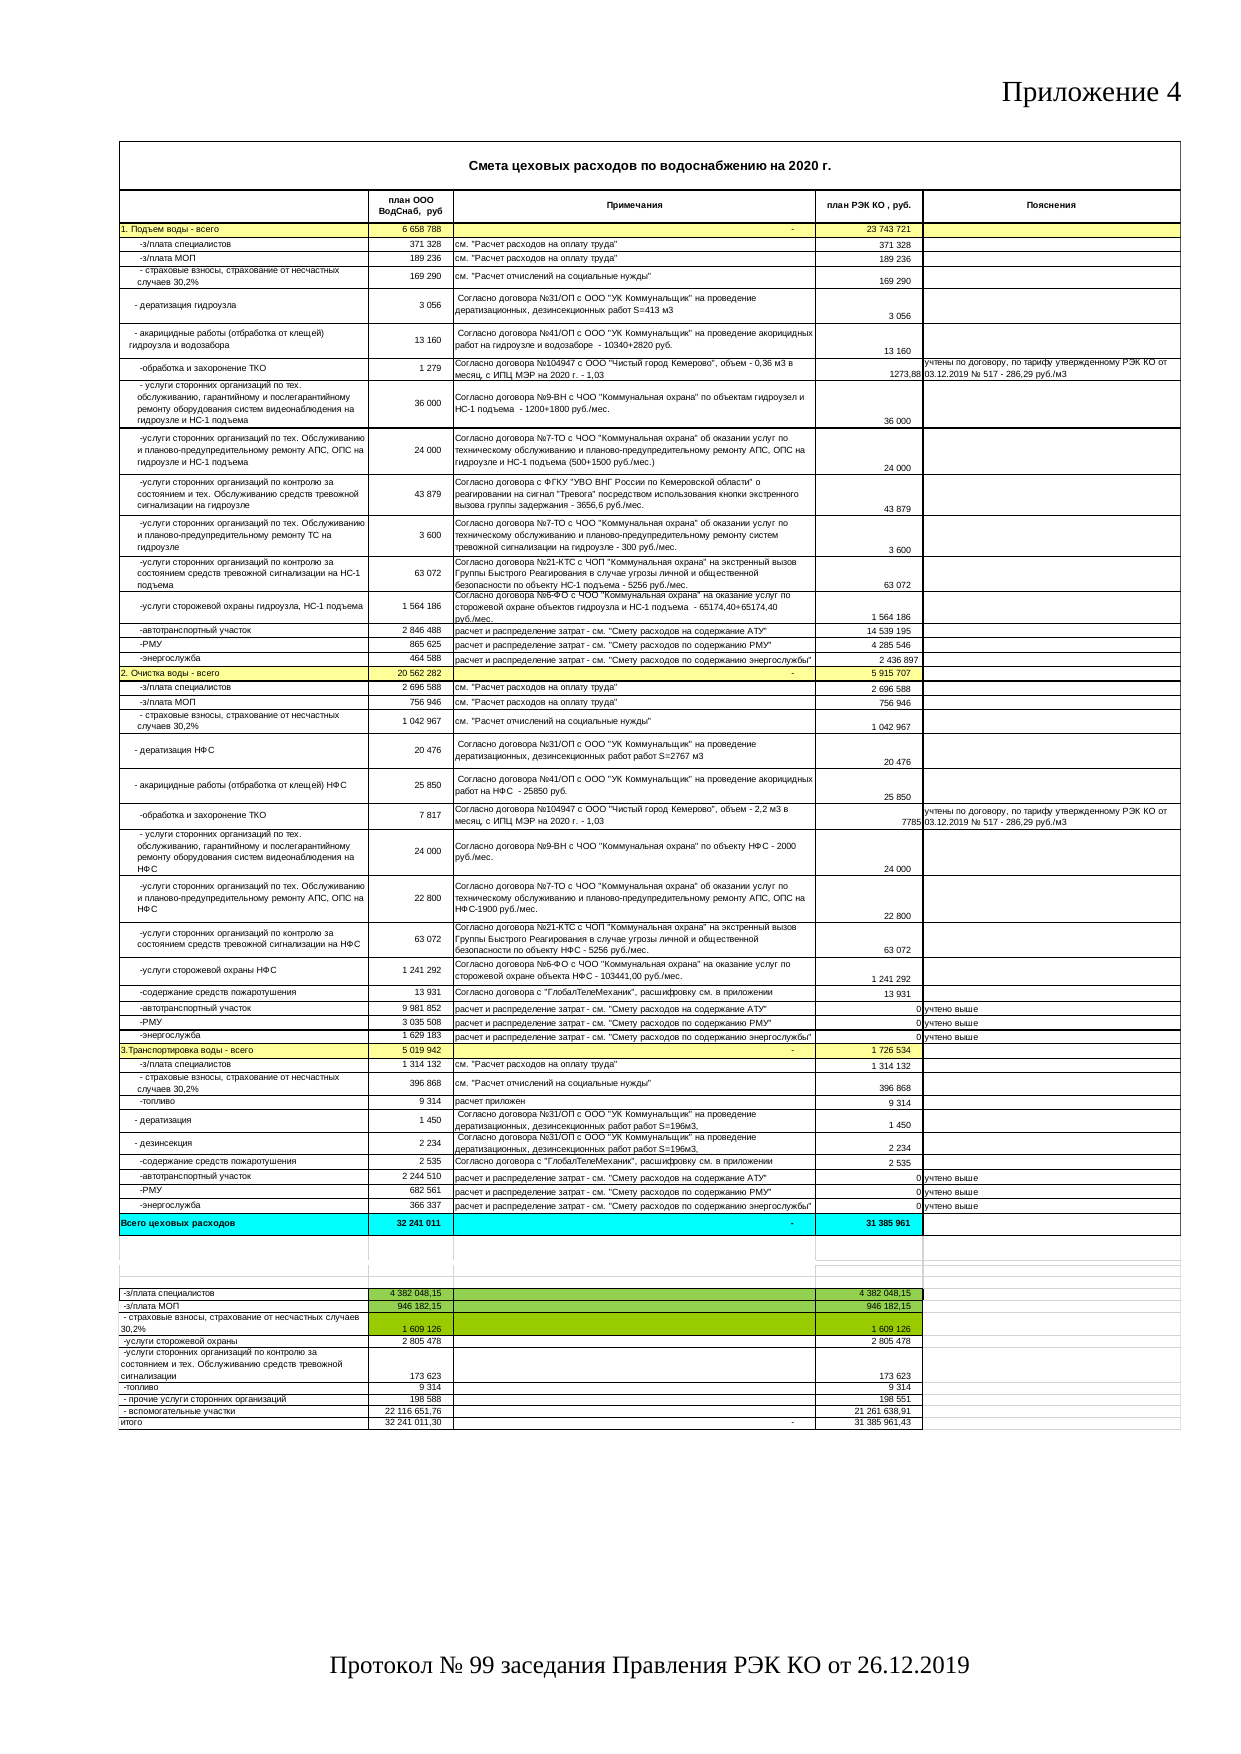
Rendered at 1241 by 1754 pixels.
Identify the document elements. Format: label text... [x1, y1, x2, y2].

text Приложение 4 [118, 74, 1181, 107]
